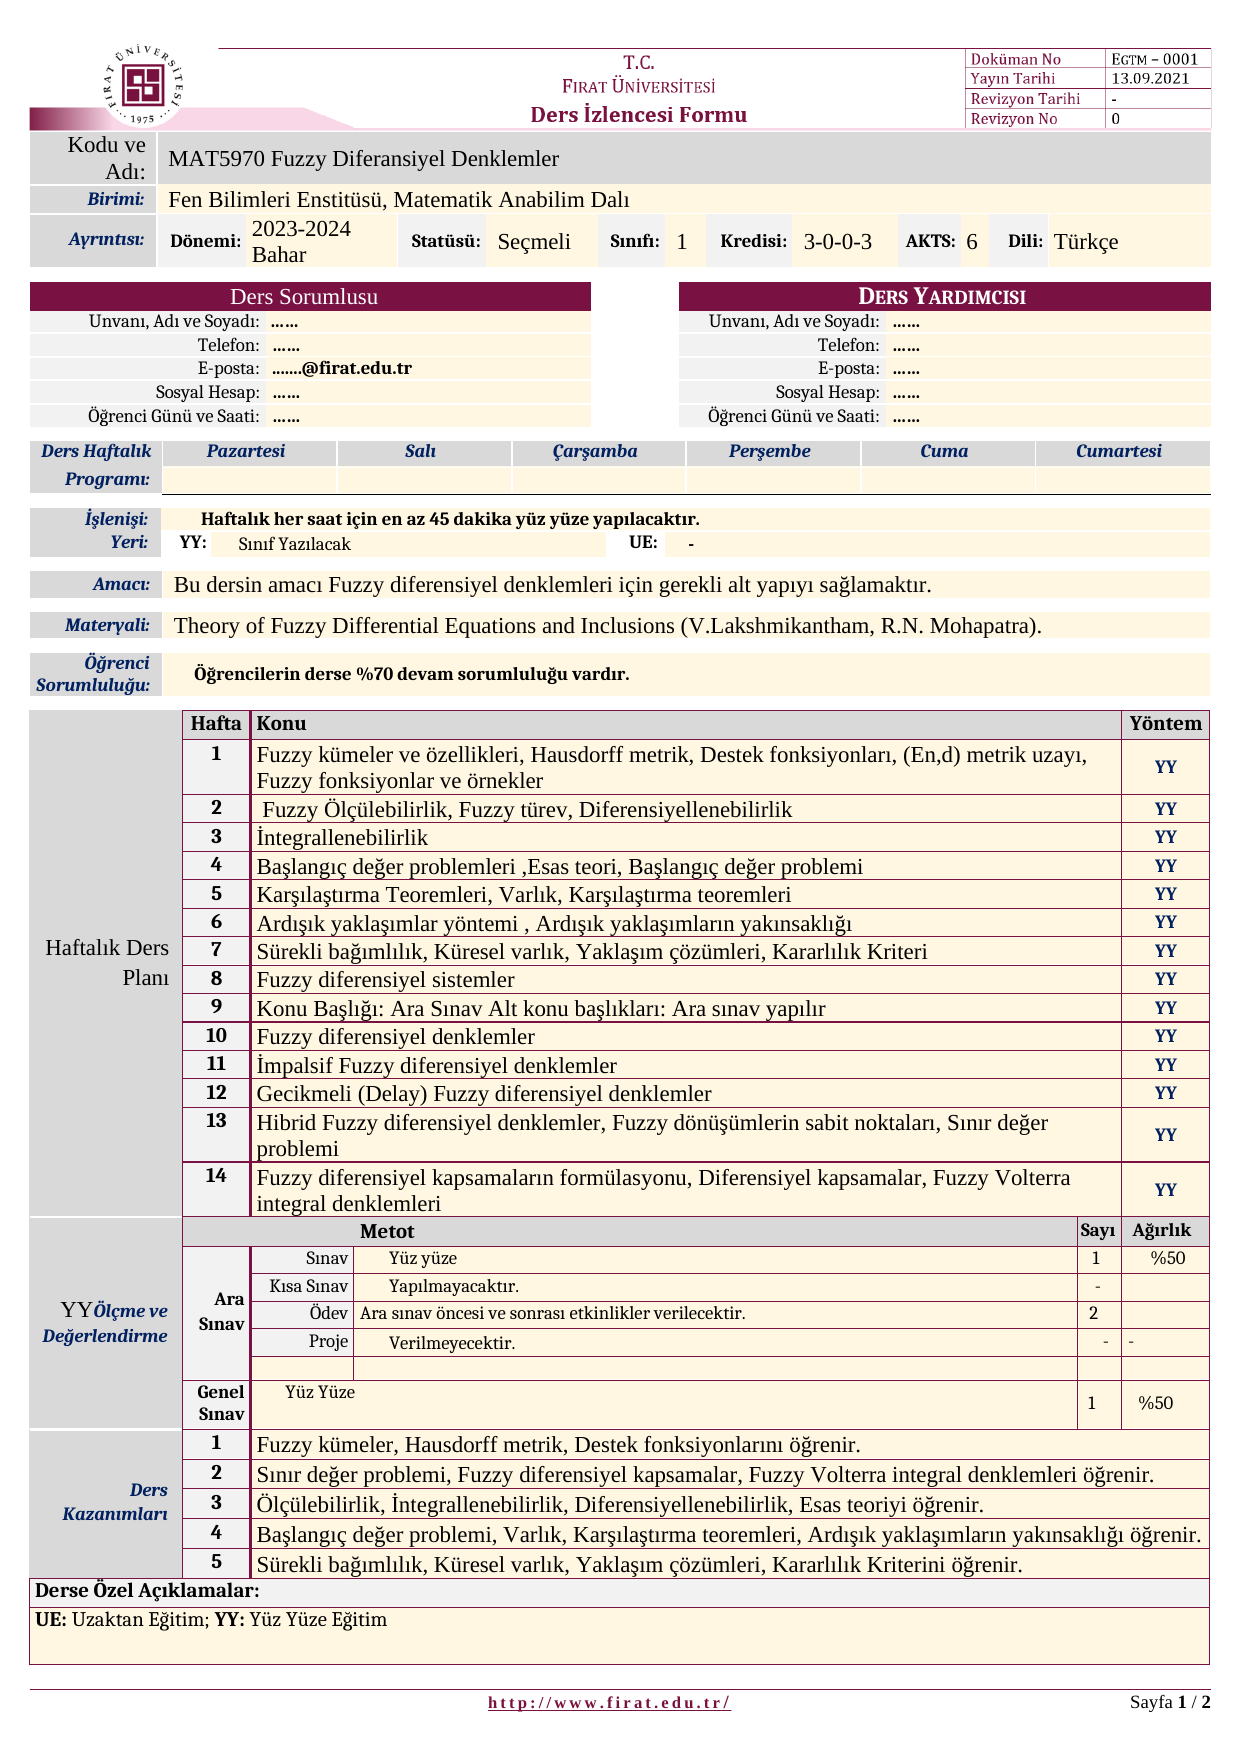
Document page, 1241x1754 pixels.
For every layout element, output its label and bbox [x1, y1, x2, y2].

picture [29, 41, 1212, 132]
